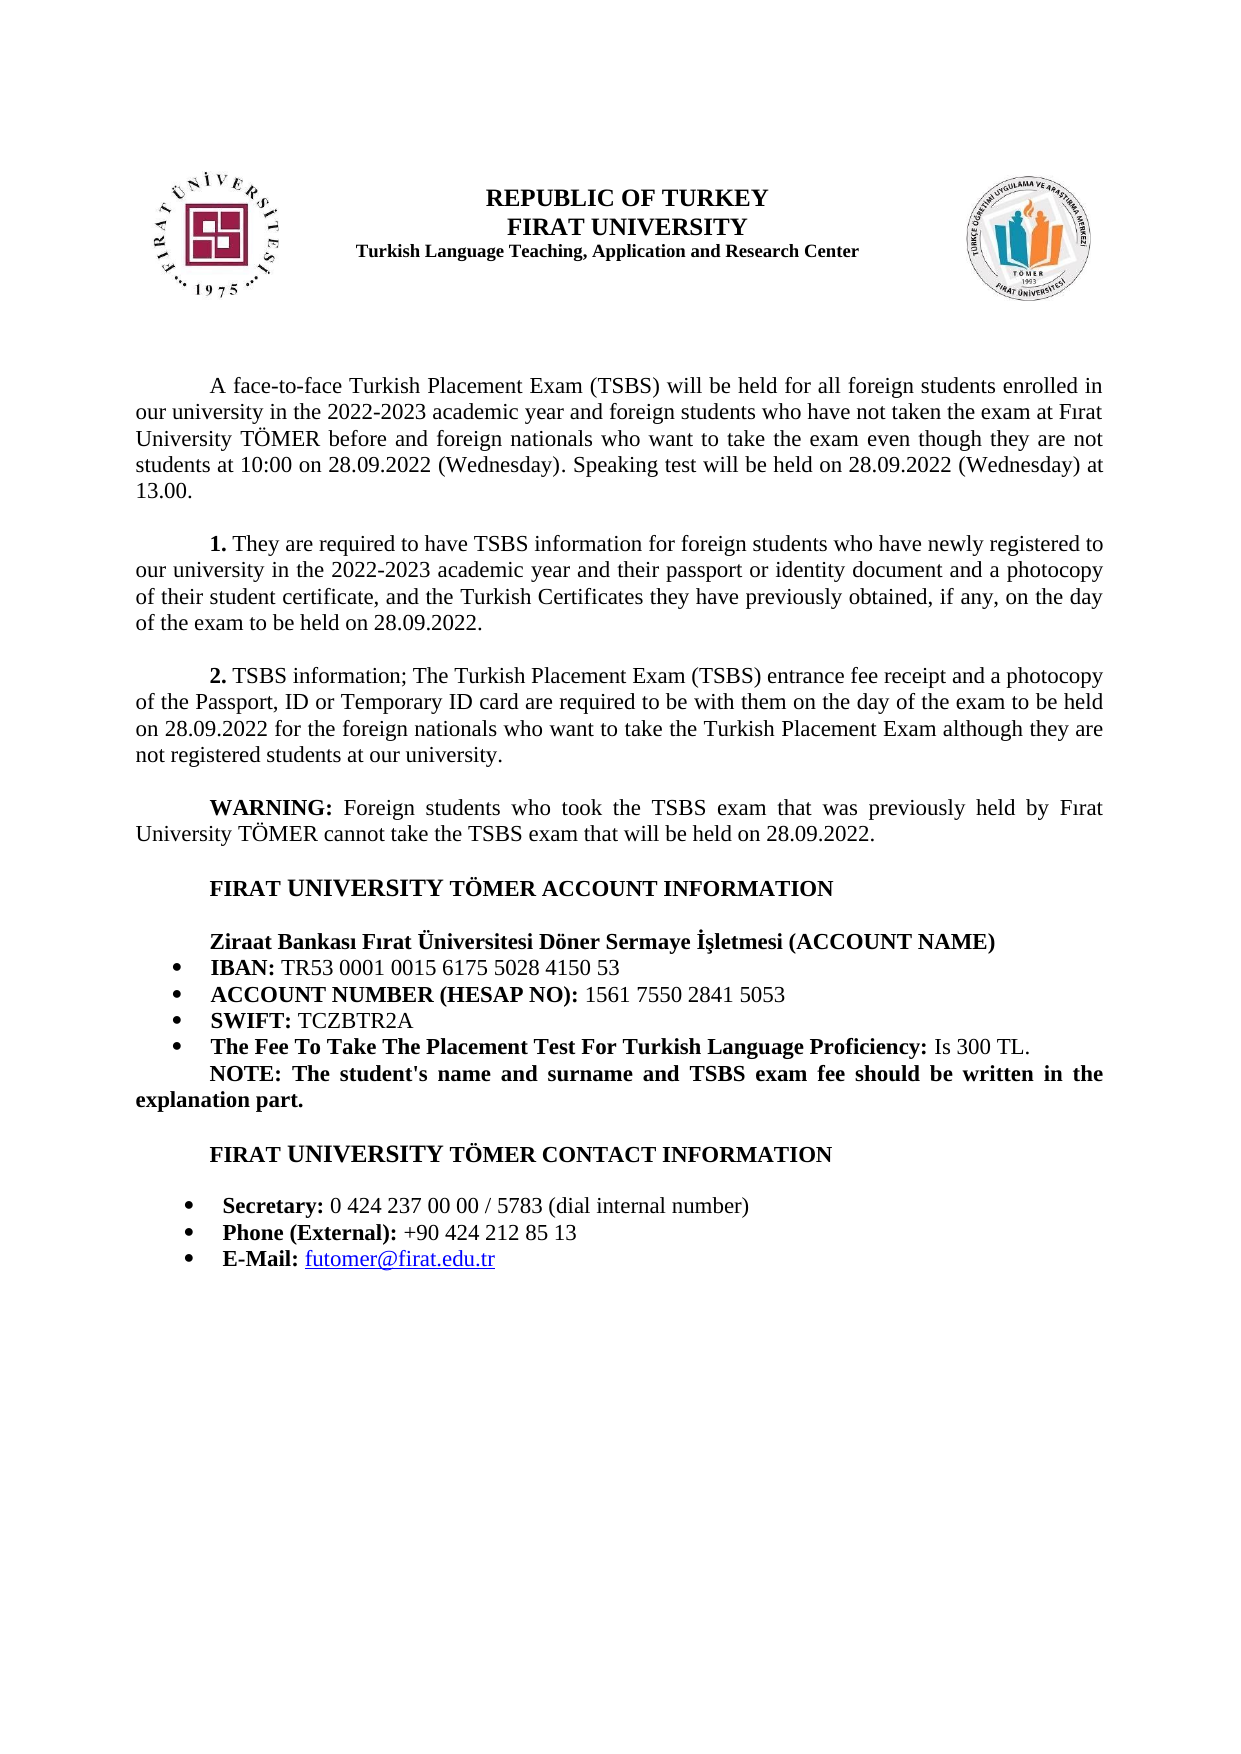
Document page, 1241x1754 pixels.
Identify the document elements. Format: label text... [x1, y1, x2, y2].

list IBAN: TR53 0001 0015 6175 5028 4150 53 [173, 954, 1105, 981]
text A face-to-face Turkish Placement Exam (TSBS) will be held for all foreign students enrolled in our university in the 2022-2023 academic year and foreign students who have not taken the exam at Fırat University TÖMER before and foreign nationals who want to take the exam even though they are not students at 10:00 on 28.09.2022 (Wednesday). Speaking test will be held on 28.09.2022 (Wednesday) at 13.00. [135, 372, 1105, 504]
subtitle REPUBLIC OF TURKEY [355, 183, 899, 212]
list The Fee To Take The Placement Test For Turkish Language Proficiency: Is 300 TL. [173, 1033, 1105, 1060]
picture [150, 171, 279, 300]
text 1. They are required to have TSBS information for foreign students who have newly registered to our university in the 2022-2023 academic year and their passport or identity document and a photocopy of their student certificate, and the Turkish Certificates they have previously obtained, if any, on the day of the exam to be held on 28.09.2022. [135, 530, 1105, 636]
picture [965, 175, 1091, 301]
text NOTE: The student's name and surname and TSBS exam fee should be written in the explanation part. [135, 1060, 1105, 1112]
list E-Mail: futomer@firat.edu.tr [185, 1245, 1105, 1272]
list Phone (External): +90 424 212 85 13 [185, 1219, 1105, 1245]
list SWIFT: TCZBTR2A [173, 1007, 1105, 1033]
text Turkish Language Teaching, Application and Research Center [356, 240, 899, 262]
text 2. TSBS information; The Turkish Placement Exam (TSBS) entrance fee receipt and a photocopy of the Passport, ID or Temporary ID card are required to be with them on the day of the exam to be held on 28.09.2022 for the foreign nationals who want to take the Turkish Placement Exam although they are not registered students at our university. [135, 662, 1105, 767]
text FIRAT UNIVERSITY TÖMER ACCOUNT INFORMATION [135, 873, 1105, 902]
text FIRAT UNIVERSITY TÖMER CONTACT INFORMATION [135, 1139, 1105, 1167]
list ACCOUNT NUMBER (HESAP NO): 1561 7550 2841 5053 [173, 981, 1105, 1007]
text WARNING: Foreign students who took the TSBS exam that was previously held by Fırat University TÖMER cannot take the TSBS exam that will be held on 28.09.2022. [135, 794, 1105, 846]
list Secretary: 0 424 237 00 00 / 5783 (dial internal number) [185, 1192, 1105, 1219]
text FIRAT UNIVERSITY [356, 212, 899, 240]
text Ziraat Bankası Fırat Üniversitesi Döner Sermaye İşletmesi (ACCOUNT NAME) [135, 928, 1105, 954]
